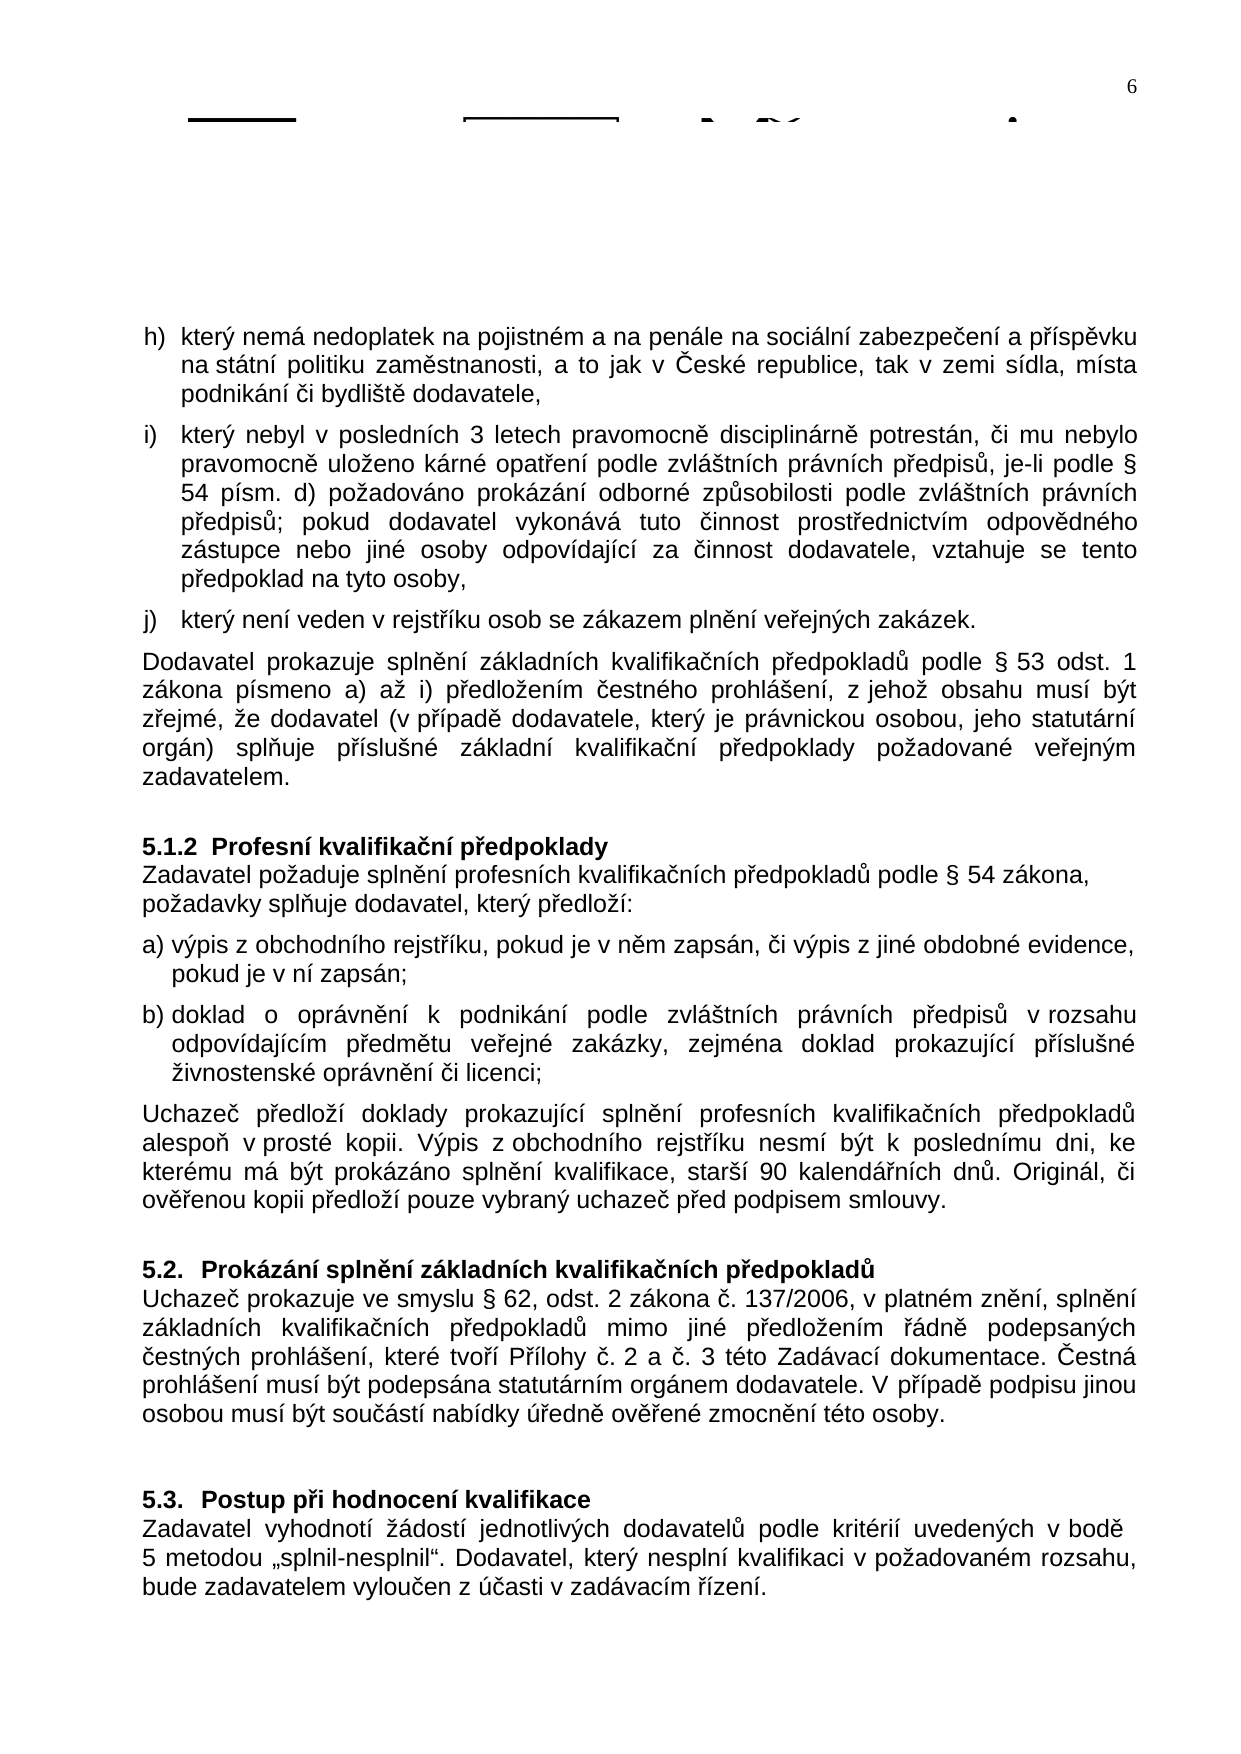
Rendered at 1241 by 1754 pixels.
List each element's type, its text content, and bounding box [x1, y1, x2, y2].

list doklad o oprávnění k podnikání podle zvláštních právních předpisů v rozsahu odpovídajícím předmětu veřejné zakázky, zejména doklad prokazující příslušné živnostenské oprávnění či licenci; [142, 1000, 1137, 1087]
list který nebyl v posledních 3 letech pravomocně disciplinárně potrestán, či mu nebylo pravomocně uloženo kárné opatření podle zvláštních právních předpisů, je-li podle § 54 písm. d) požadováno prokázání odborné způsobilosti podle zvláštních právních předpisů; pokud dodavatel vykonává tuto činnost prostřednictvím odpovědného zástupce nebo jiné osoby odpovídající za činnost dodavatele, vztahuje se tento předpoklad na tyto osoby, [143, 420, 1139, 593]
text Dodavatel prokazuje splnění základních kvalifikačních předpokladů podle § 53 odst. 1 zákona písmeno a) až i) předložením čestného prohlášení, z jehož obsahu musí být zřejmé, že dodavatel (v případě dodavatele, který je právnickou osobou, jeho statutární orgán) splňuje příslušné základní kvalifikační předpoklady požadované veřejným zadavatelem. [142, 647, 1137, 790]
text Zadavatel požaduje splnění profesních kvalifikačních předpokladů podle § 54 zákona, požadavky splňuje dodavatel, který předloží: [142, 860, 1139, 918]
list výpis z obchodního rejstříku, pokud je v něm zapsán, či výpis z jiné obdobné evidence, pokud je v ní zapsán; [142, 930, 1137, 988]
list který není veden v rejstříku osob se zákazem plnění veřejných zakázek. [143, 605, 1139, 634]
text Uchazeč předloží doklady prokazující splnění profesních kvalifikačních předpokladů alespoň v prosté kopii. Výpis z obchodního rejstříku nesmí být k poslednímu dni, ke kterému má být prokázáno splnění kvalifikace, starší 90 kalendářních dnů. Originál, či ověřenou kopii předloží pouze vybraný uchazeč před podpisem smlouvy. [142, 1099, 1137, 1214]
text Zadavatel vyhodnotí žádostí jednotlivých dodavatelů podle kritérií uvedených v bodě 5 metodou „splnil-nesplnil“. Dodavatel, který nesplní kvalifikaci v požadovaném rozsahu, bude zadavatelem vyloučen z účasti v zadávacím řízení. [142, 1514, 1137, 1600]
text Uchazeč prokazuje ve smyslu § 62, odst. 2 zákona č. 137/2006, v platném znění, splnění základních kvalifikačních předpokladů mimo jiné předložením řádně podepsaných čestných prohlášení, které tvoří Přílohy č. 2 a č. 3 této Zadávací dokumentace. Čestná prohlášení musí být podepsána statutárním orgánem dodavatele. V případě podpisu jinou osobou musí být součástí nabídky úředně ověřené zmocnění této osoby. [142, 1284, 1137, 1428]
list Postup při hodnocení kvalifikace [142, 1485, 1137, 1514]
text 5.1.2 Profesní kvalifikační předpoklady [142, 832, 1137, 860]
list Prokázání splnění základních kvalifikačních předpokladů [142, 1255, 1137, 1284]
picture [140, 77, 1139, 322]
